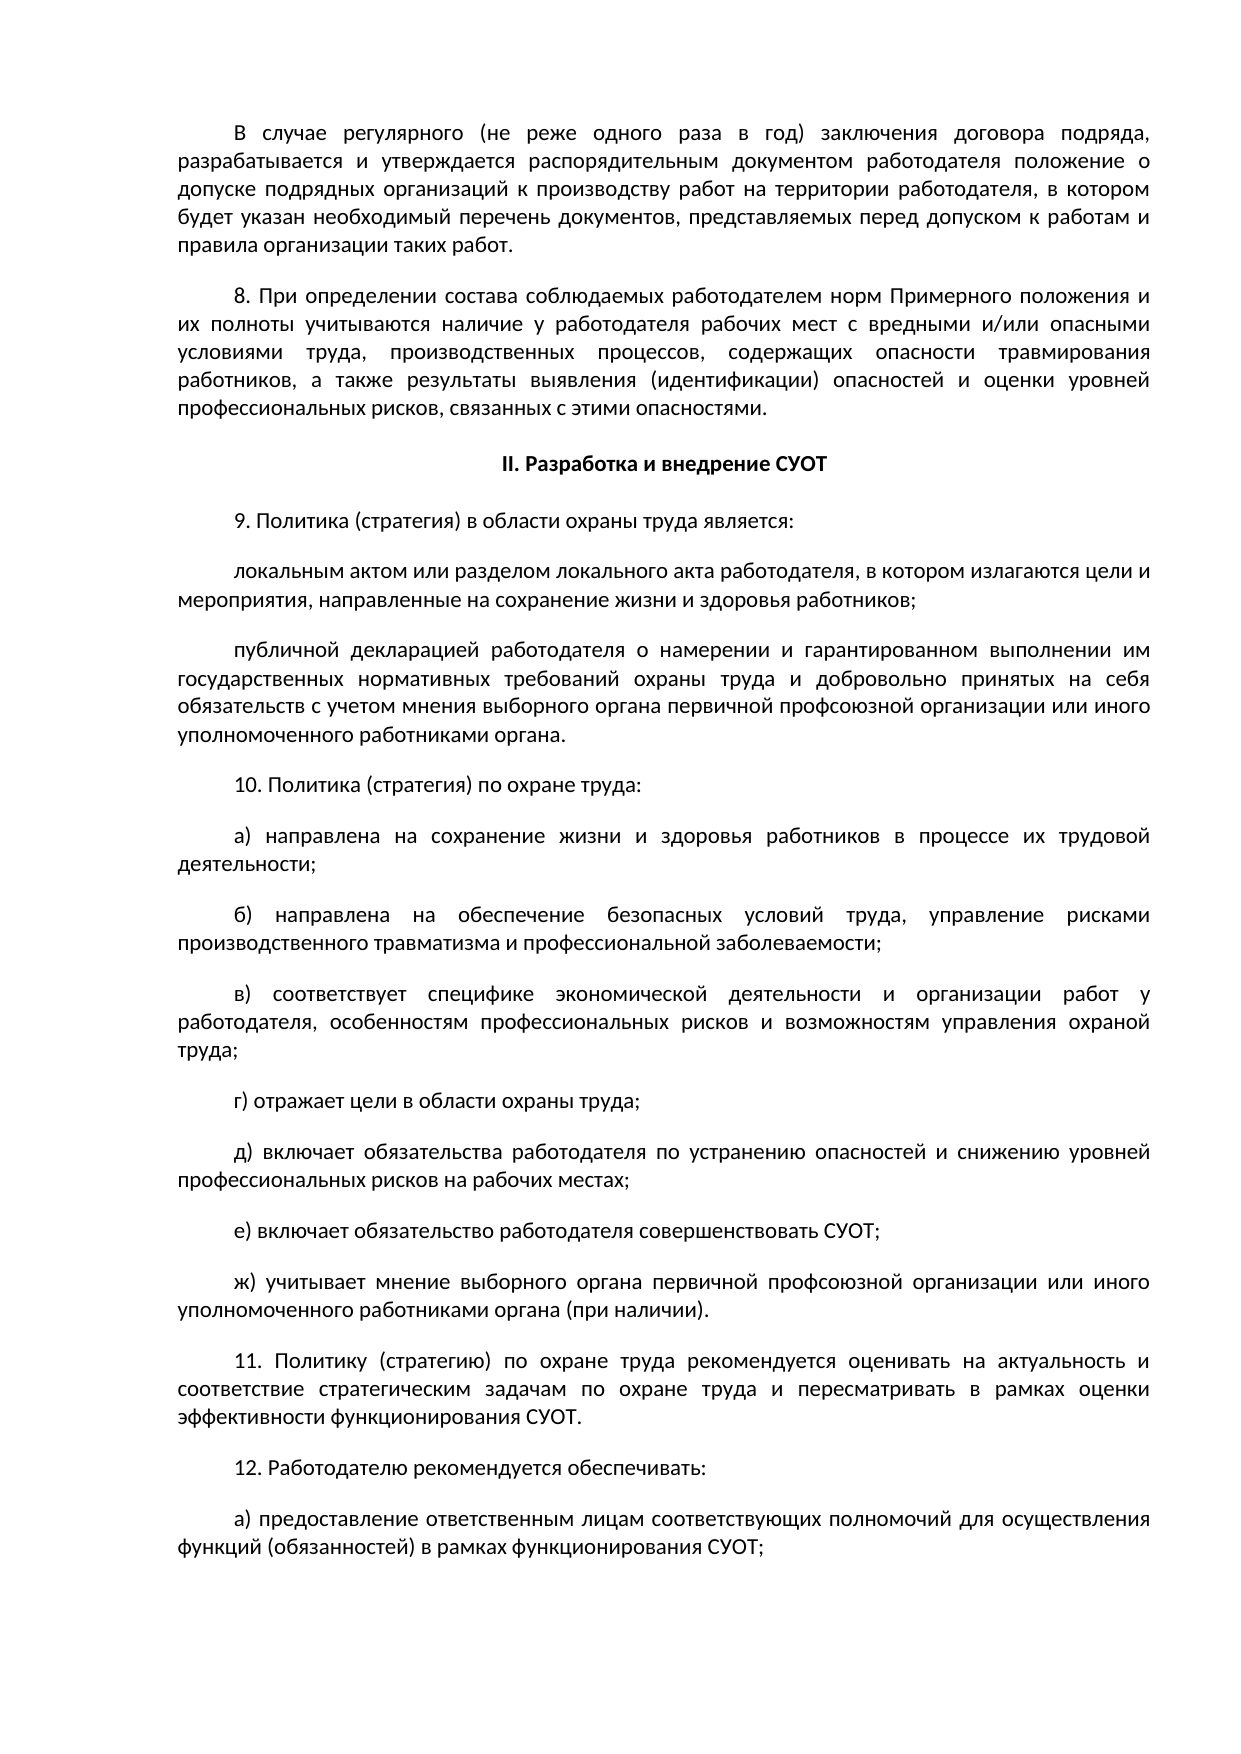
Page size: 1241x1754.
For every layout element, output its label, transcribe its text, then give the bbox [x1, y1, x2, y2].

text публичной декларацией работодателя о намерении и гарантированном выполнении им государственных нормативных требований охраны труда и добровольно принятых на себя обязательств с учетом мнения выборного органа первичной профсоюзной организации или иного уполномоченного работниками органа. [177, 636, 1152, 748]
text в) соответствует специфике экономической деятельности и организации работ у работодателя, особенностям профессиональных рисков и возможностям управления охраной труда; [177, 979, 1152, 1063]
text а) предоставление ответственным лицам соответствующих полномочий для осуществления функций (обязанностей) в рамках функционирования СУОТ; [177, 1504, 1152, 1560]
text 10. Политика (стратегия) по охране труда: [177, 771, 1152, 799]
text 12. Работодателю рекомендуется обеспечивать: [177, 1453, 1152, 1481]
text е) включает обязательство работодателя совершенствовать СУОТ; [177, 1216, 1152, 1244]
text б) направлена на обеспечение безопасных условий труда, управление рисками производственного травматизма и профессиональной заболеваемости; [177, 901, 1152, 957]
text II. Разработка и внедрение СУОТ [177, 449, 1152, 477]
text В случае регулярного (не реже одного раза в год) заключения договора подряда, разрабатывается и утверждается распорядительным документом работодателя положение о допуске подрядных организаций к производству работ на территории работодателя, в котором будет указан необходимый перечень документов, представляемых перед допуском к работам и правила организации таких работ. [177, 118, 1152, 258]
text локальным актом или разделом локального акта работодателя, в котором излагаются цели и мероприятия, направленные на сохранение жизни и здоровья работников; [177, 557, 1152, 613]
text д) включает обязательства работодателя по устранению опасностей и снижению уровней профессиональных рисков на рабочих местах; [177, 1137, 1152, 1193]
text 11. Политику (стратегию) по охране труда рекомендуется оценивать на актуальность и соответствие стратегическим задачам по охране труда и пересматривать в рамках оценки эффективности функционирования СУОТ. [177, 1346, 1152, 1430]
text ж) учитывает мнение выборного органа первичной профсоюзной организации или иного уполномоченного работниками органа (при наличии). [177, 1267, 1152, 1323]
text 9. Политика (стратегия) в области охраны труда является: [177, 506, 1152, 534]
text а) направлена на сохранение жизни и здоровья работников в процессе их трудовой деятельности; [177, 822, 1152, 878]
text г) отражает цели в области охраны труда; [177, 1086, 1152, 1114]
text 8. При определении состава соблюдаемых работодателем норм Примерного положения и их полноты учитываются наличие у работодателя рабочих мест с вредными и/или опасными условиями труда, производственных процессов, содержащих опасности травмирования работников, а также результаты выявления (идентификации) опасностей и оценки уровней профессиональных рисков, связанных с этими опасностями. [177, 281, 1152, 421]
